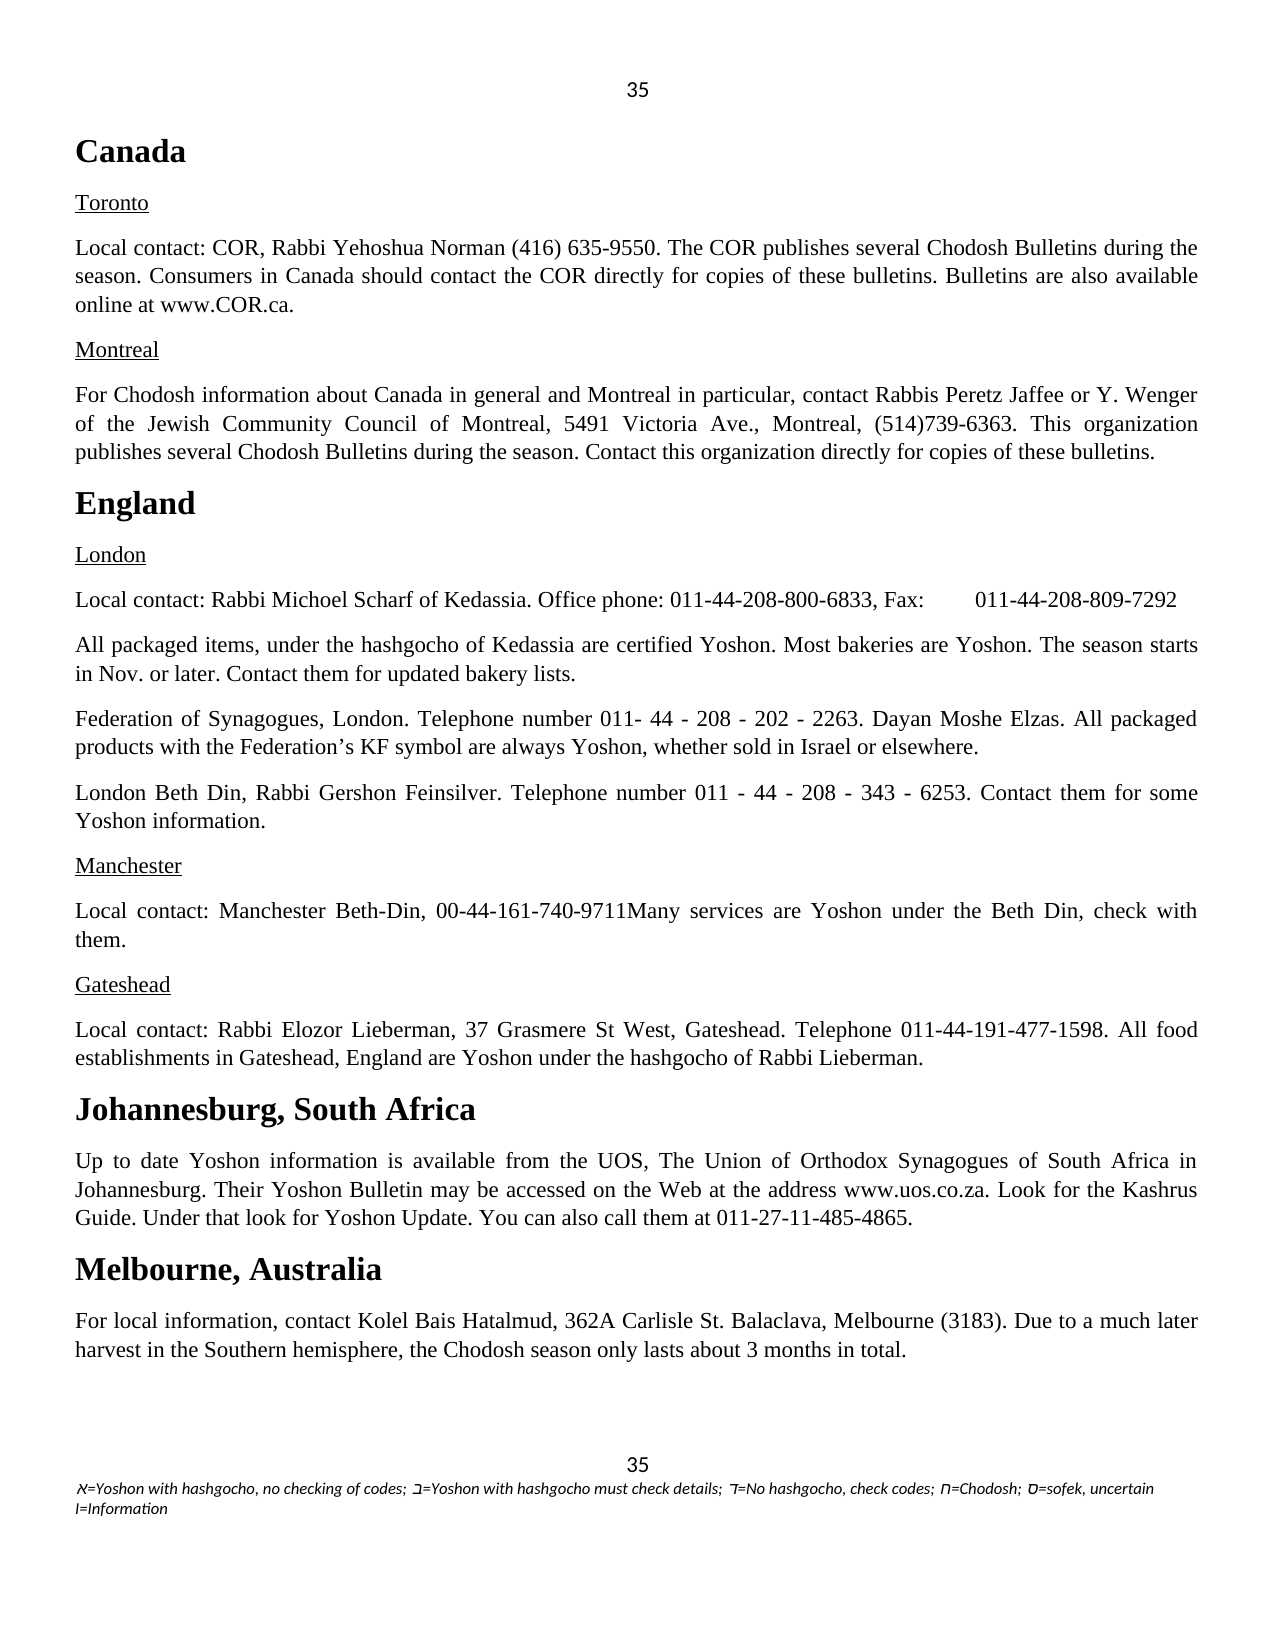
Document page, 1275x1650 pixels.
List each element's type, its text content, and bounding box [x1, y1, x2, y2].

text All packaged items, under the hashgocho of Kedassia are certified Yoshon. Most bakeries are Yoshon. The season starts in Nov. or later. Contact them for updated bakery lists. [75, 631, 1200, 686]
text Up to date Yoshon information is available from the UOS, The Union of Orthodox Synagogues of South Africa in Johannesburg. Their Yoshon Bulletin may be accessed on the Web at the address www.uos.co.za. Look for the Kashrus Guide. Under that look for Yoshon Update. You can also call them at 011-27-11-485-4865. [75, 1147, 1200, 1231]
text For local information, contact Kolel Bais Hatalmud, 362A Carlisle St. Balaclava, Melbourne (3183). Due to a much later harvest in the Southern hemisphere, the Chodosh season only lasts about 3 months in total. [75, 1307, 1200, 1362]
text Local contact: Rabbi Elozor Lieberman, 37 Grasmere St West, Gateshead. Telephone 011-44-191-477-1598. All food establishments in Gateshead, England are Yoshon under the hashgocho of Rabbi Lieberman. [75, 1016, 1200, 1071]
text London Beth Din, Rabbi Gershon Feinsilver. Telephone number 011 - 44 - 208 - 343 - 6253. Contact them for some Yoshon information. [75, 778, 1200, 833]
text Federation of Synagogues, London. Telephone number 011- 44 - 208 - 202 - 2263. Dayan Moshe Elzas. All packaged products with the Federation’s KF symbol are always Yoshon, whether sold in Israel or elsewhere. [75, 705, 1200, 760]
text Canada [75, 131, 1200, 169]
text London [75, 541, 1200, 568]
text Johannesburg, South Africa [75, 1089, 1200, 1128]
text Manchester [75, 852, 1200, 878]
text Toronto [75, 189, 1200, 215]
text Local contact: COR, Rabbi Yehoshua Norman (416) 635-9550. The COR publishes several Chodosh Bulletins during the season. Consumers in Canada should contact the COR directly for copies of these bulletins. Bulletins are also available online at www.COR.ca. [75, 234, 1200, 317]
text Local contact: Rabbi Michoel Scharf of Kedassia. Office phone: 011-44-208-800-6833, Fax: 011-44-208-809-7292 [75, 586, 1200, 613]
text England [75, 483, 1200, 522]
text Montreal [75, 336, 1200, 362]
text Melbourne, Australia [75, 1249, 1200, 1288]
text Local contact: Manchester Beth-Din, 00-44-161-740-9711Many services are Yoshon under the Beth Din, check with them. [75, 897, 1200, 952]
text For Chodosh information about Canada in general and Montreal in particular, contact Rabbis Peretz Jaffee or Y. Wenger of the Jewish Community Council of Montreal, 5491 Victoria Ave., Montreal, (514)739-6363. This organization publishes several Chodosh Bulletins during the season. Contact this organization directly for copies of these bulletins. [75, 381, 1200, 464]
text Gateshead [75, 971, 1200, 997]
